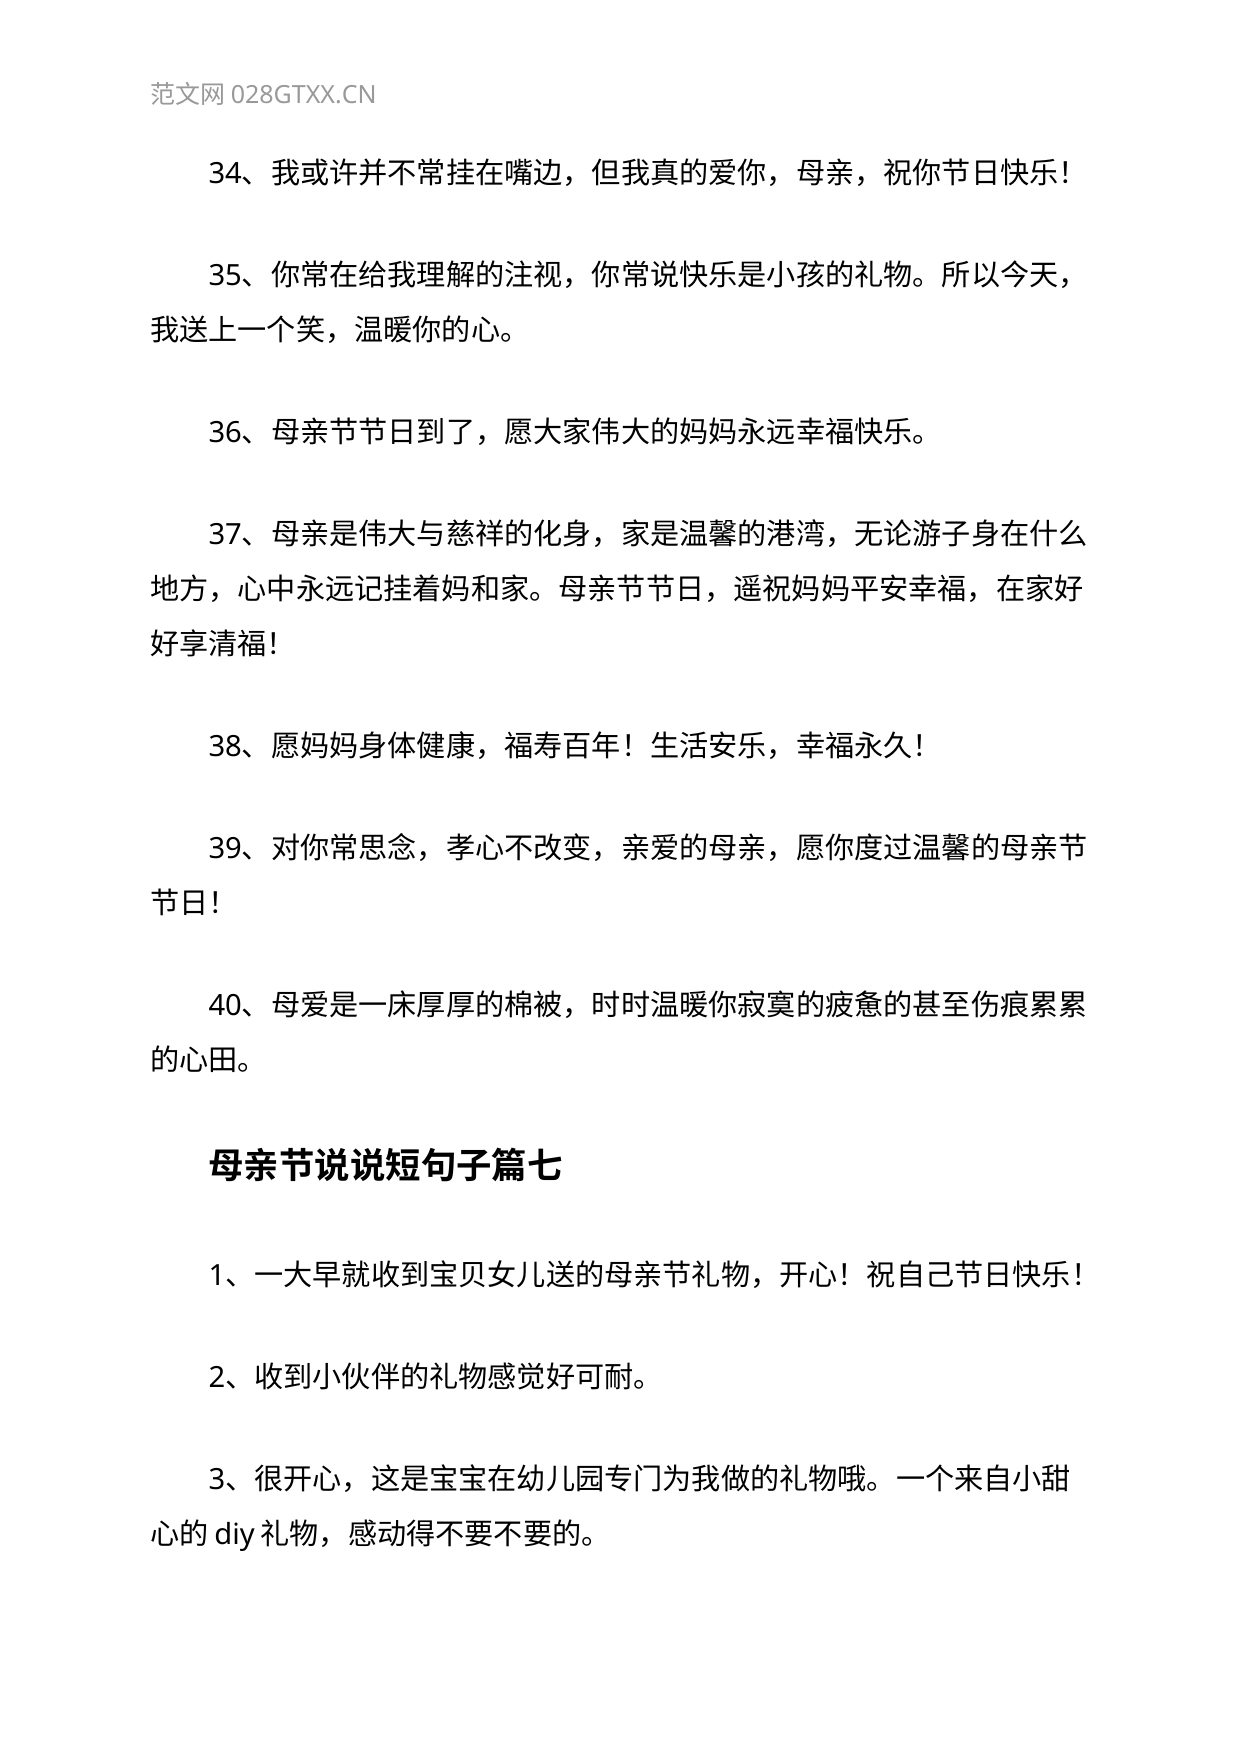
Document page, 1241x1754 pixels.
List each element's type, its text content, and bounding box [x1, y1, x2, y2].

text 2、收到小伙伴的礼物感觉好可耐。 [150, 1353, 1090, 1396]
text 39、对你常思念，孝心不改变，亲爱的母亲，愿你度过温馨的母亲节节日！ [150, 824, 1090, 922]
text 3、很开心，这是宝宝在幼儿园专门为我做的礼物哦。一个来自小甜心的diy礼物，感动得不要不要的。 [150, 1455, 1090, 1553]
text 36、母亲节节日到了，愿大家伟大的妈妈永远幸福快乐。 [150, 409, 1090, 451]
text 35、你常在给我理解的注视，你常说快乐是小孩的礼物。所以今天，我送上一个笑，温暖你的心。 [150, 252, 1090, 349]
text 34、我或许并不常挂在嘴边，但我真的爱你，母亲，祝你节日快乐！ [150, 150, 1090, 192]
text 1、一大早就收到宝贝女儿送的母亲节礼物，开心！祝自己节日快乐！ [150, 1251, 1090, 1294]
text 母亲节说说短句子篇七 [150, 1138, 1090, 1189]
text 38、愿妈妈身体健康，福寿百年！生活安乐，幸福永久！ [150, 722, 1090, 765]
text 37、母亲是伟大与慈祥的化身，家是温馨的港湾，无论游子身在什么地方，心中永远记挂着妈和家。母亲节节日，遥祝妈妈平安幸福，在家好好享清福！ [150, 511, 1090, 663]
text 40、母爱是一床厚厚的棉被，时时温暖你寂寞的疲惫的甚至伤痕累累的心田。 [150, 981, 1090, 1078]
